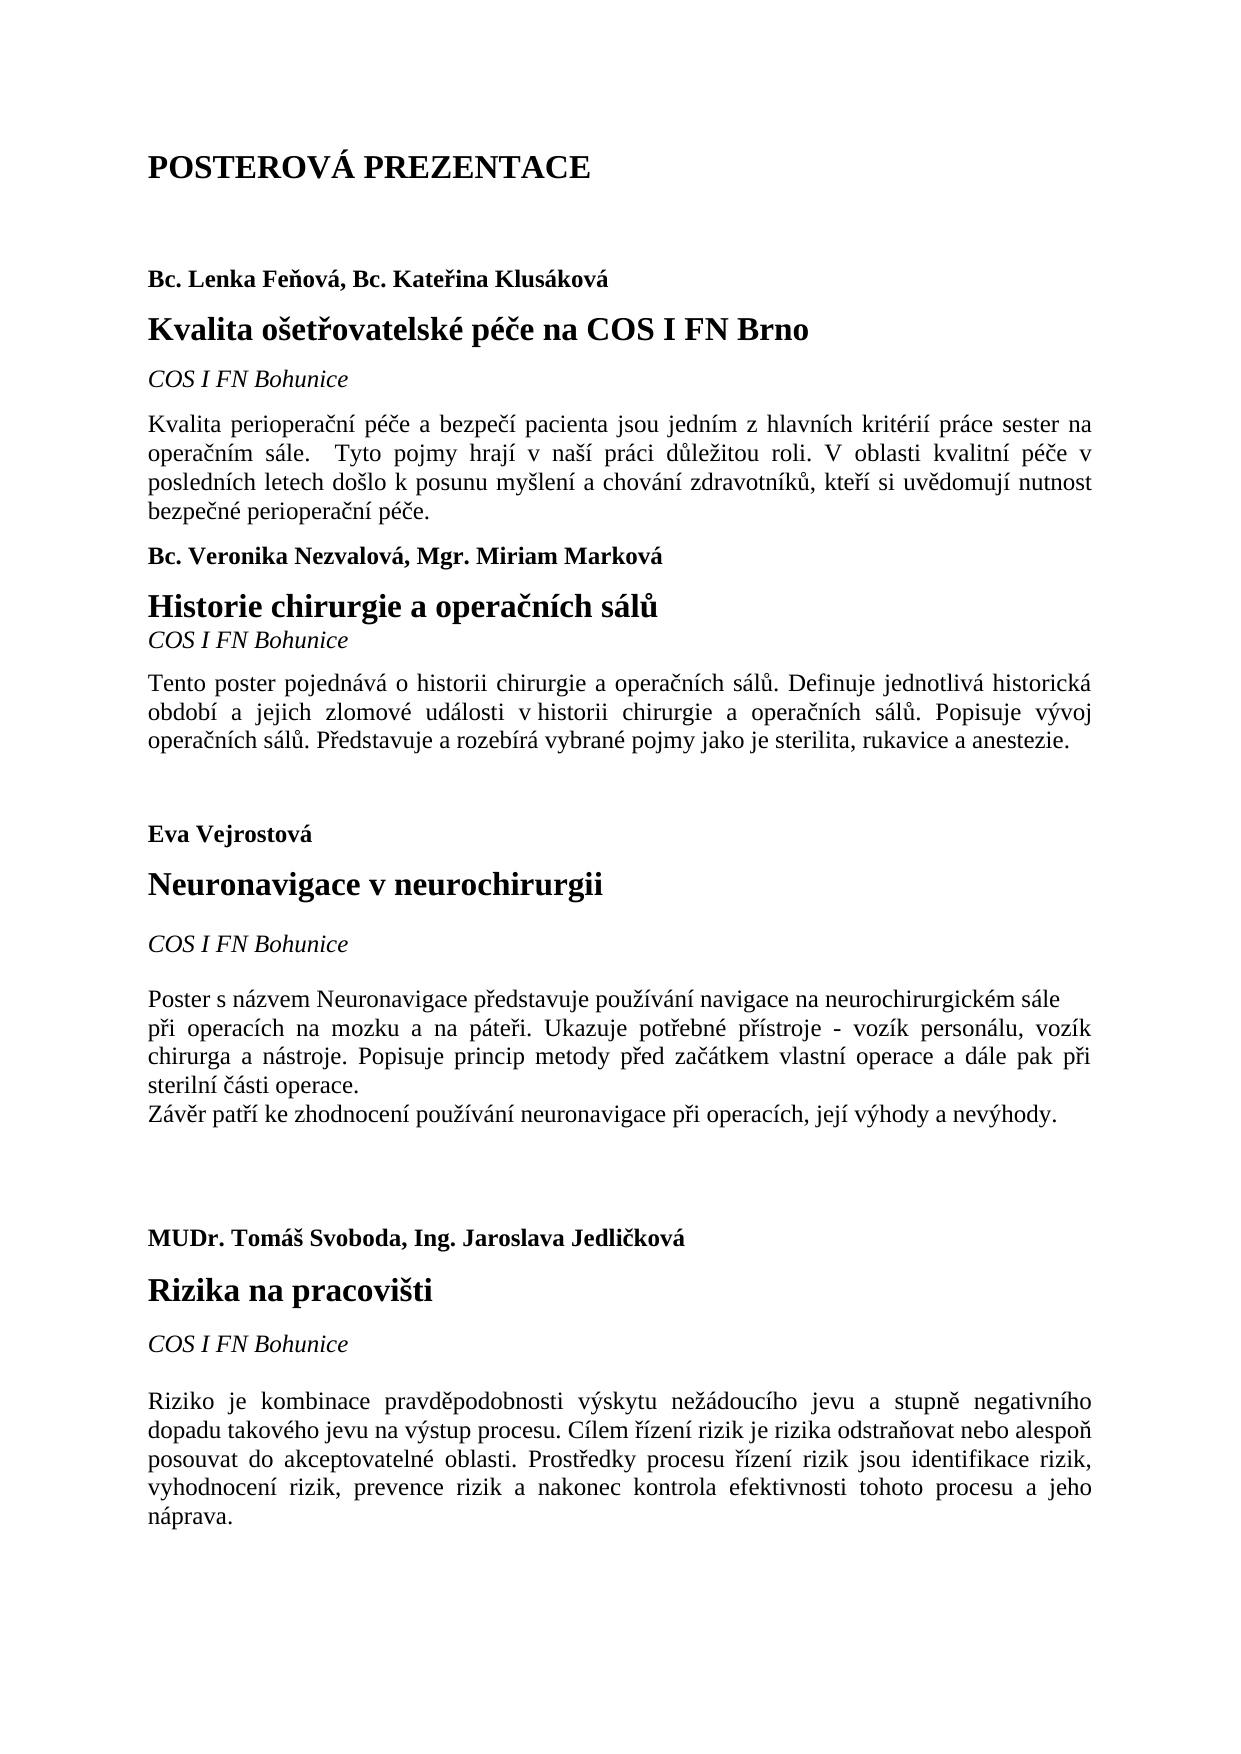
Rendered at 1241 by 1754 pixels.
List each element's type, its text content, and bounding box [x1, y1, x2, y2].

text Rizika na pracovišti [148, 1271, 1093, 1309]
text Riziko je kombinace pravděpodobnosti výskytu nežádoucího jevu a stupně negativního dopadu takového jevu na výstup procesu. Cílem řízení rizik je rizika odstraňovat nebo alespoň posouvat do akceptovatelné oblasti. Prostředky procesu řízení rizik jsou identifikace rizik, vyhodnocení rizik, prevence rizik a nakonec kontrola efektivnosti tohoto procesu a jeho náprava. [148, 1386, 1093, 1530]
text COS I FN Bohunice [148, 364, 1093, 393]
text Historie chirurgie a operačních sálů [148, 587, 1093, 625]
text COS I FN Bohunice [148, 625, 1093, 654]
text MUDr. Tomáš Svoboda, Ing. Jaroslava Jedličková [148, 1223, 1093, 1252]
text Neuronavigace v neurochirurgii [148, 864, 1093, 902]
text Závěr patří ke zhodnocení používání neuronavigace při operacích, její výhody a nevýhody. [148, 1099, 1093, 1128]
text Bc. Veronika Nezvalová, Mgr. Miriam Marková [148, 541, 1093, 570]
text Tento poster pojednává o historii chirurgie a operačních sálů. Definuje jednotlivá historická období a jejich zlomové události v historii chirurgie a operačních sálů. Popisuje vývoj operačních sálů. Představuje a rozebírá vybrané pojmy jako je sterilita, rukavice a anestezie. [148, 668, 1093, 754]
text POSTEROVÁ PREZENTACE [148, 148, 1093, 186]
text Kvalita perioperační péče a bezpečí pacienta jsou jedním z hlavních kritérií práce sester na operačním sále. Tyto pojmy hrají v naší práci důležitou roli. V oblasti kvalitní péče v posledních letech došlo k posunu myšlení a chování zdravotníků, kteří si uvědomují nutnost bezpečné perioperační péče. [148, 409, 1093, 524]
text Bc. Lenka Feňová, Bc. Kateřina Klusáková [148, 264, 1093, 292]
text COS I FN Bohunice [148, 1329, 1093, 1357]
text při operacích na mozku a na páteři. Ukazuje potřebné přístroje - vozík personálu, vozík chirurga a nástroje. Popisuje princip metody před začátkem vlastní operace a dále pak při sterilní části operace. [148, 1013, 1093, 1099]
text COS I FN Bohunice [148, 929, 1093, 957]
text Eva Vejrostová [148, 819, 1093, 847]
text Poster s názvem Neuronavigace představuje používání navigace na neurochirurgickém sále [148, 984, 1093, 1013]
text Kvalita ošetřovatelské péče na COS I FN Brno [148, 309, 1093, 347]
